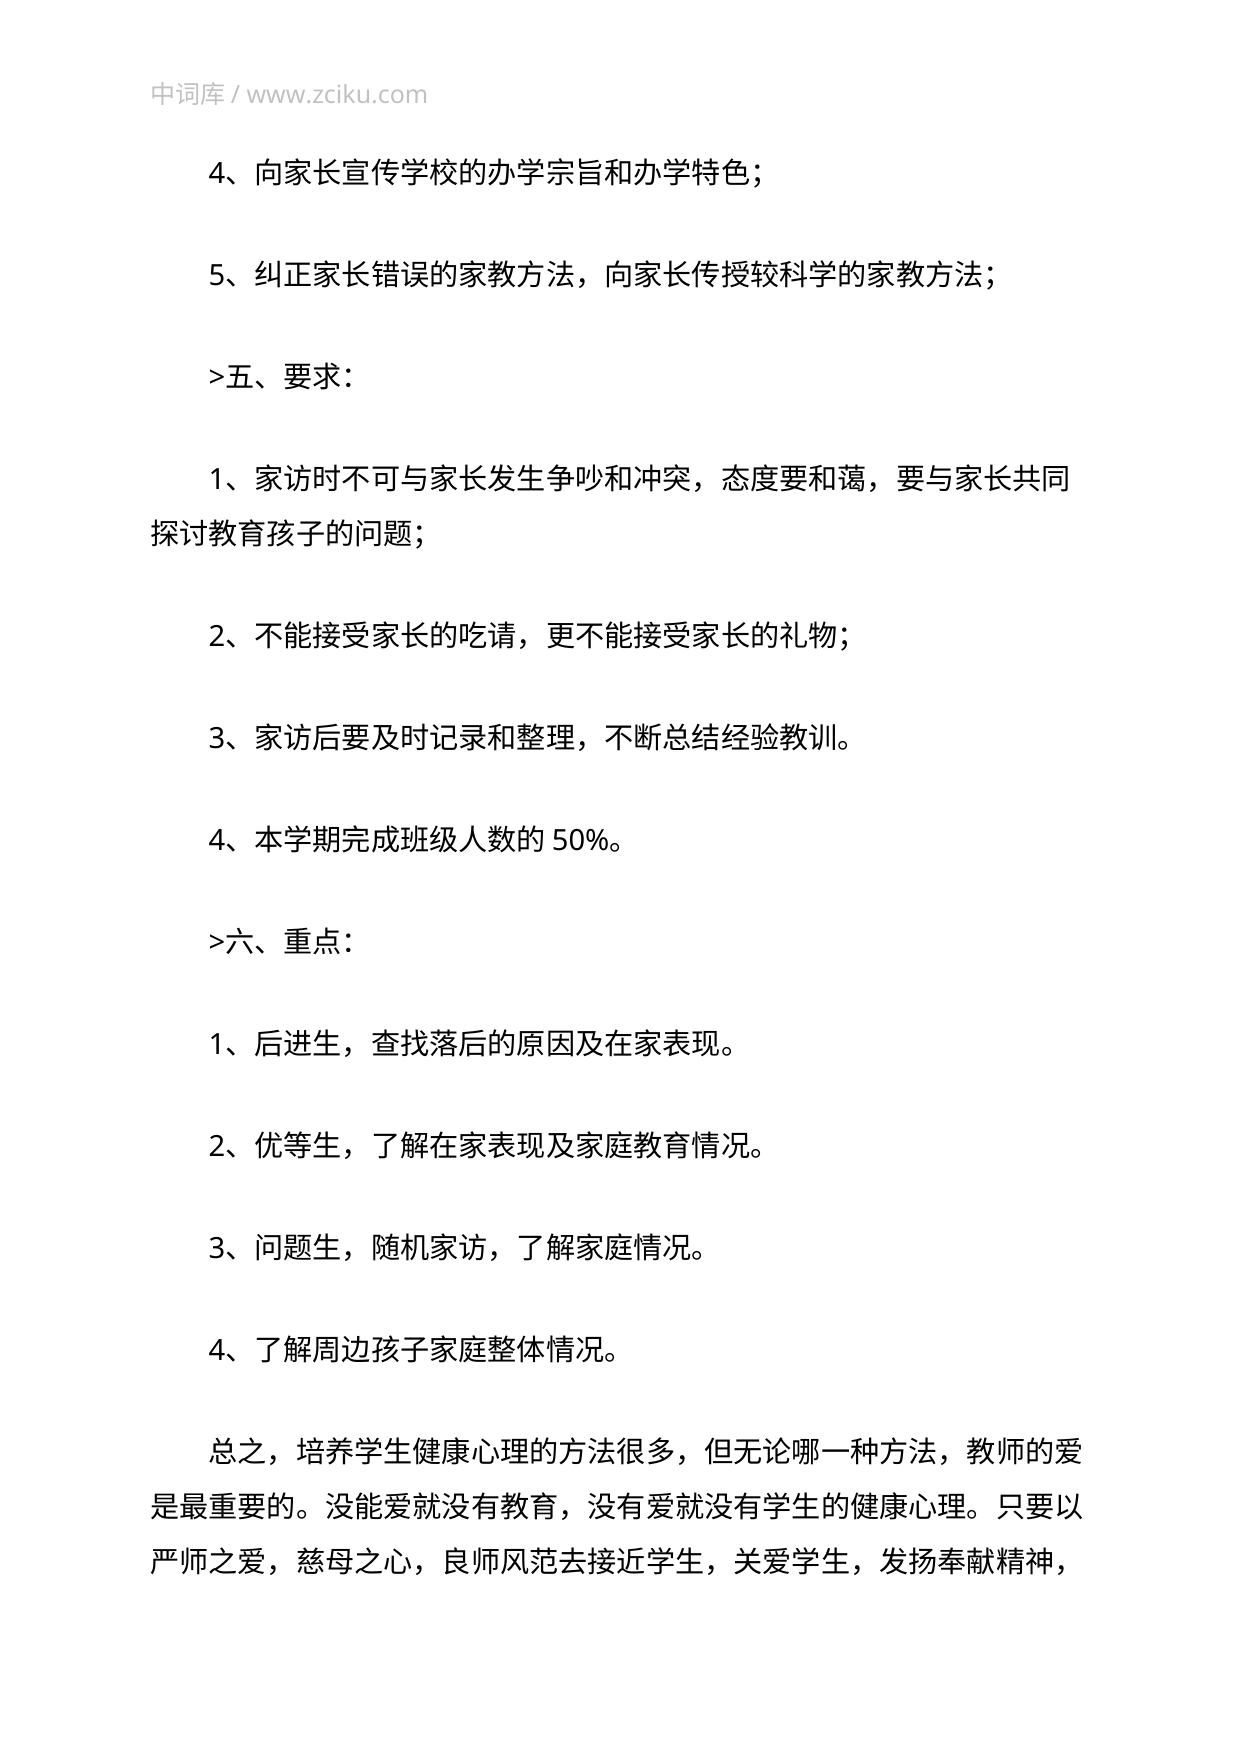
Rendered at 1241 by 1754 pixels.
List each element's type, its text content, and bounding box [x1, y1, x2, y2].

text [150, 1428, 1090, 1581]
text 4、本学期完成班级人数的50%。 [150, 817, 1090, 859]
text 1、后进生，查找落后的原因及在家表现。 [150, 1021, 1090, 1063]
text 3、问题生，随机家访，了解家庭情况。 [150, 1224, 1090, 1267]
text 5、纠正家长错误的家教方法，向家长传授较科学的家教方法； [150, 252, 1090, 294]
text >六、重点： [150, 919, 1090, 961]
text 1、家访时不可与家长发生争吵和冲突，态度要和蔼，要与家长共同探讨教育孩子的问题； [150, 456, 1090, 553]
text 2、不能接受家长的吃请，更不能接受家长的礼物； [150, 613, 1090, 655]
text 3、家访后要及时记录和整理，不断总结经验教训。 [150, 715, 1090, 757]
text 4、向家长宣传学校的办学宗旨和办学特色； [150, 150, 1090, 192]
text >五、要求： [150, 354, 1090, 396]
text 2、优等生，了解在家表现及家庭教育情况。 [150, 1123, 1090, 1165]
text 4、了解周边孩子家庭整体情况。 [150, 1327, 1090, 1369]
